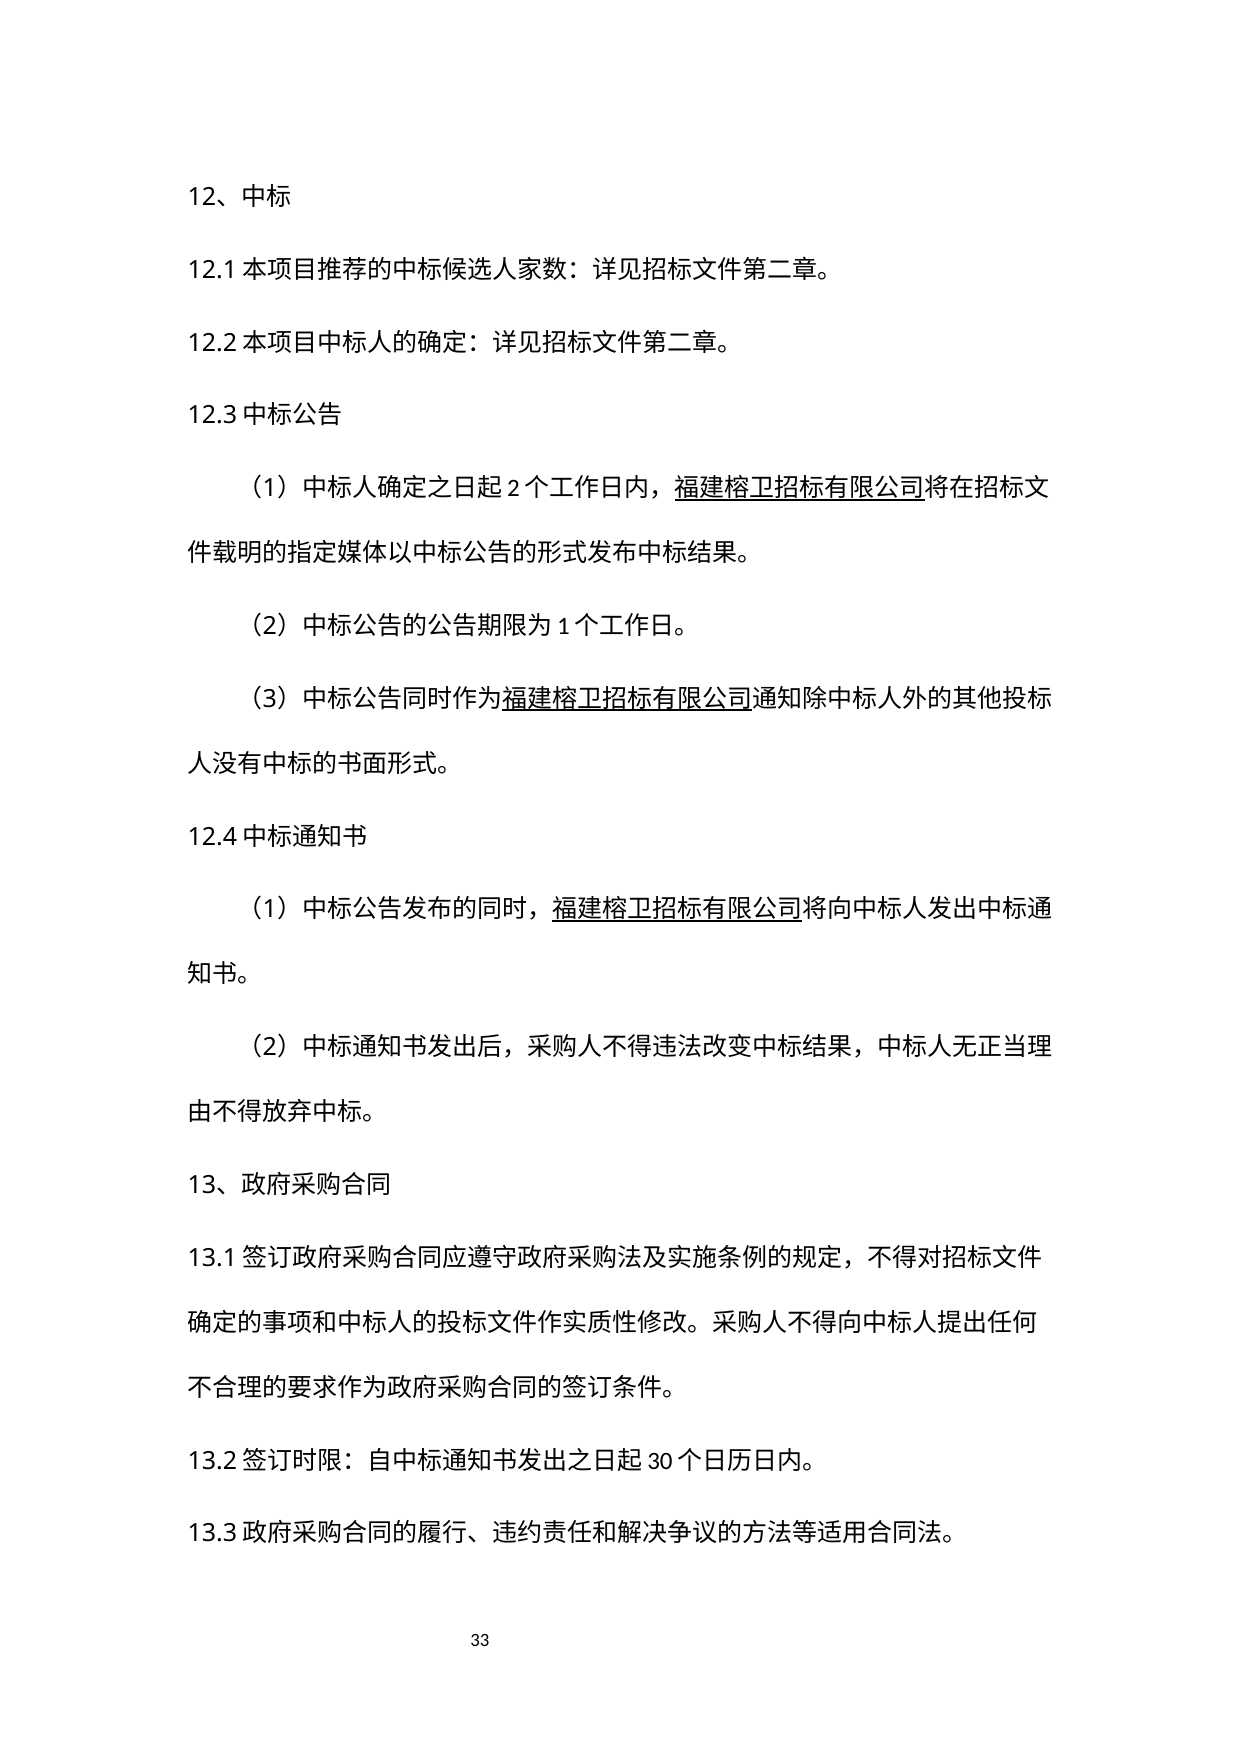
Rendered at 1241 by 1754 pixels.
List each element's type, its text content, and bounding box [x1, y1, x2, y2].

text （3）中标公告同时作为福建榕卫招标有限公司通知除中标人外的其他投标人没有中标的书面形式。 [187, 664, 1053, 794]
text 12.2本项目中标人的确定：详见招标文件第二章。 [187, 308, 1053, 373]
text 13.3政府采购合同的履行、违约责任和解决争议的方法等适用合同法。 [187, 1498, 1053, 1563]
text 12.3中标公告 [187, 380, 1053, 445]
text （1）中标人确定之日起2个工作日内，福建榕卫招标有限公司将在招标文件载明的指定媒体以中标公告的形式发布中标结果。 [187, 453, 1053, 583]
text 12.1本项目推荐的中标候选人家数：详见招标文件第二章。 [187, 235, 1053, 300]
text 13、政府采购合同 [187, 1150, 1053, 1215]
text （1）中标公告发布的同时，福建榕卫招标有限公司将向中标人发出中标通知书。 [187, 874, 1053, 1004]
text （2）中标公告的公告期限为1个工作日。 [187, 591, 1053, 656]
text 13.2签订时限：自中标通知书发出之日起30个日历日内。 [187, 1426, 1053, 1491]
text 12.4中标通知书 [187, 802, 1053, 867]
text 13.1签订政府采购合同应遵守政府采购法及实施条例的规定，不得对招标文件确定的事项和中标人的投标文件作实质性修改。采购人不得向中标人提出任何不合理的要求作为政府采购合同的签订条件。 [187, 1223, 1053, 1418]
text （2）中标通知书发出后，采购人不得违法改变中标结果，中标人无正当理由不得放弃中标。 [187, 1012, 1053, 1142]
text 12、中标 [187, 162, 1053, 227]
